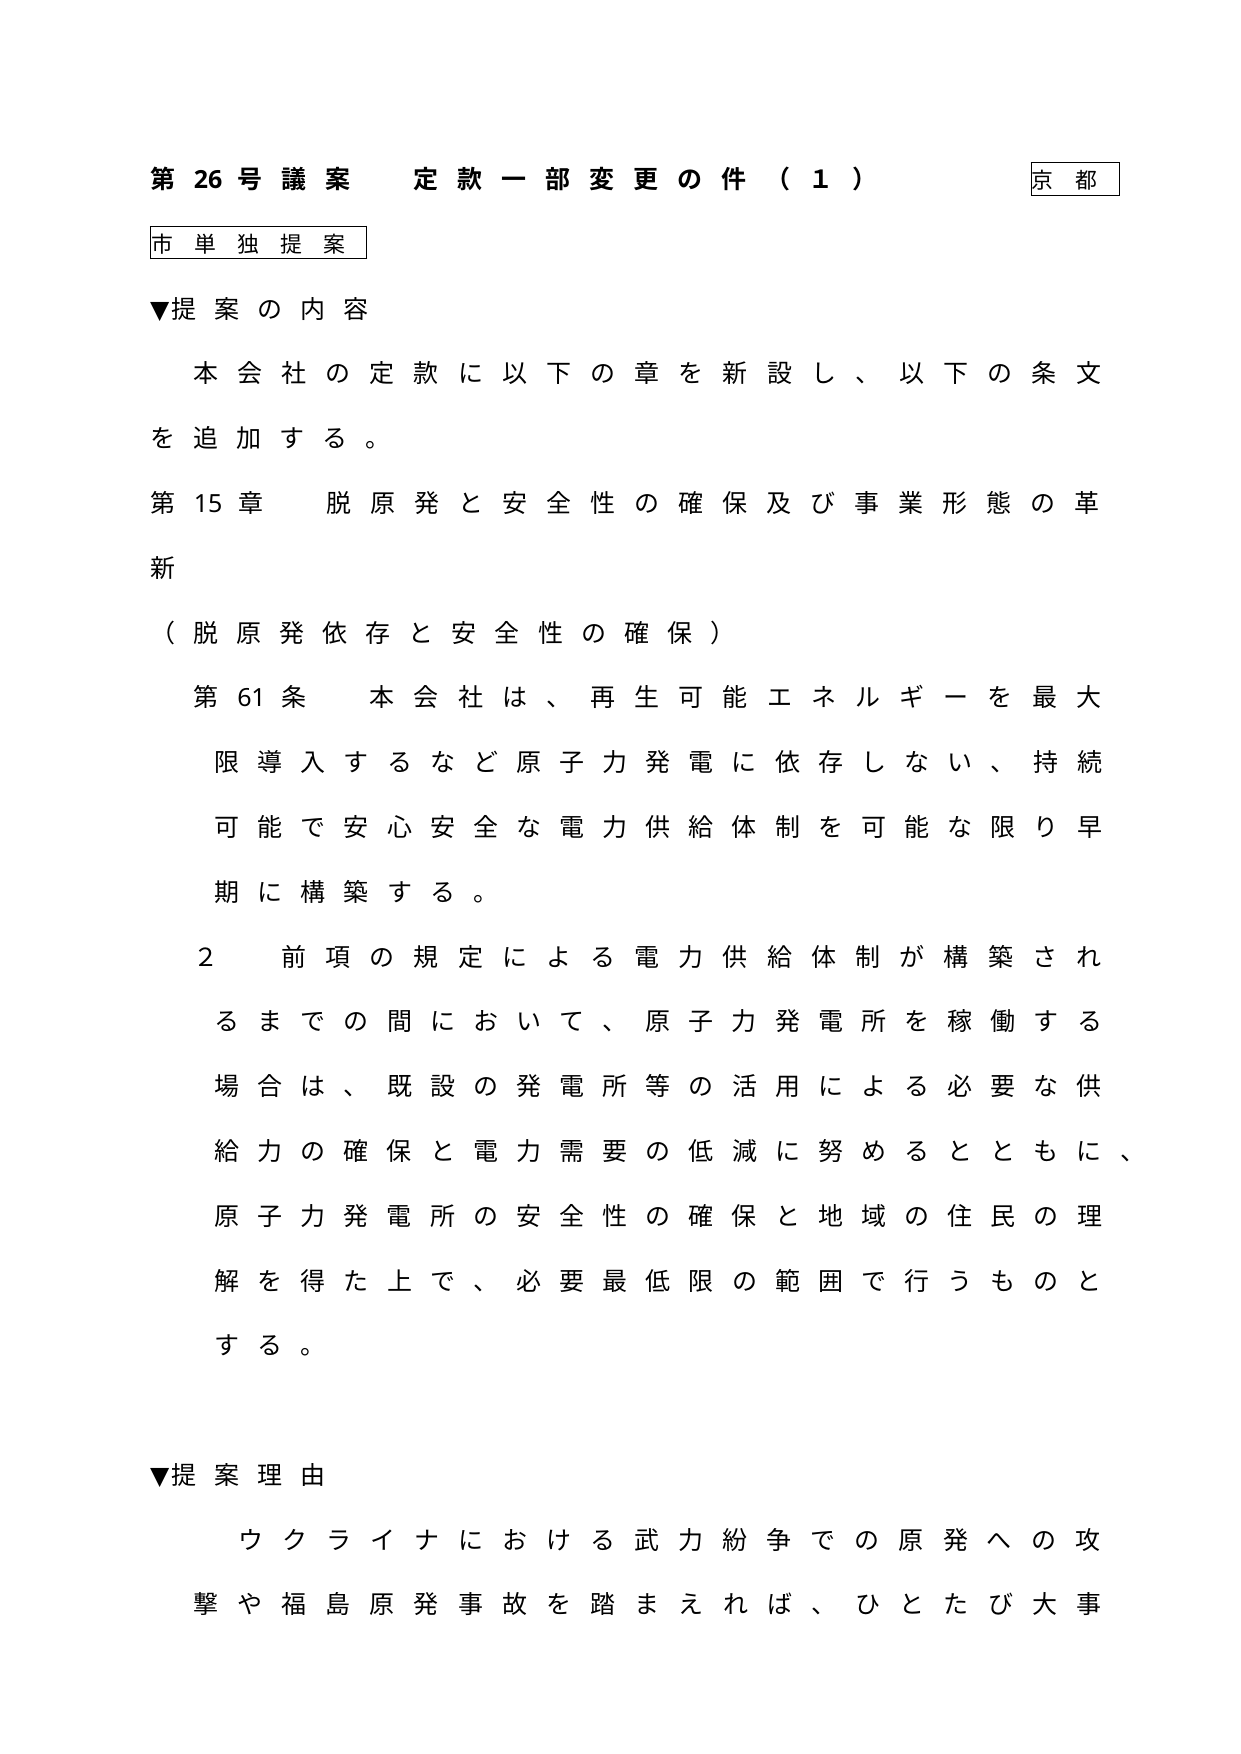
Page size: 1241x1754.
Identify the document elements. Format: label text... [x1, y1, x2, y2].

text 本会社の定款に以下の章を新設し、以下の条文を追加する。 [150, 339, 1120, 469]
text 第15章 脱原発と安全性の確保及び事業形態の革新 [150, 469, 1120, 599]
text 第26号議案 定款一部変更の件（１） 京都市単独提案 [150, 145, 1120, 275]
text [150, 1506, 1120, 1635]
text ▼提案理由 [150, 1441, 1120, 1506]
text ２ 前項の規定による電力供給体制が構築されるまでの間において、原子力発電所を稼働する場合は、既設の発電所等の活用による必要な供給力の確保と電力需要の低減に努めるとともに、原子力発電所の安全性の確保と地域の住民の理解を得た上で、必要最低限の範囲で行うものとする。 [171, 923, 1120, 1376]
text （脱原発依存と安全性の確保） [150, 599, 1120, 663]
text ▼提案の内容 [150, 275, 1120, 339]
text 第61条 本会社は、再生可能エネルギーを最大限導入するなど原子力発電に依存しない、持続可能で安心安全な電力供給体制を可能な限り早期に構築する。 [171, 663, 1120, 923]
